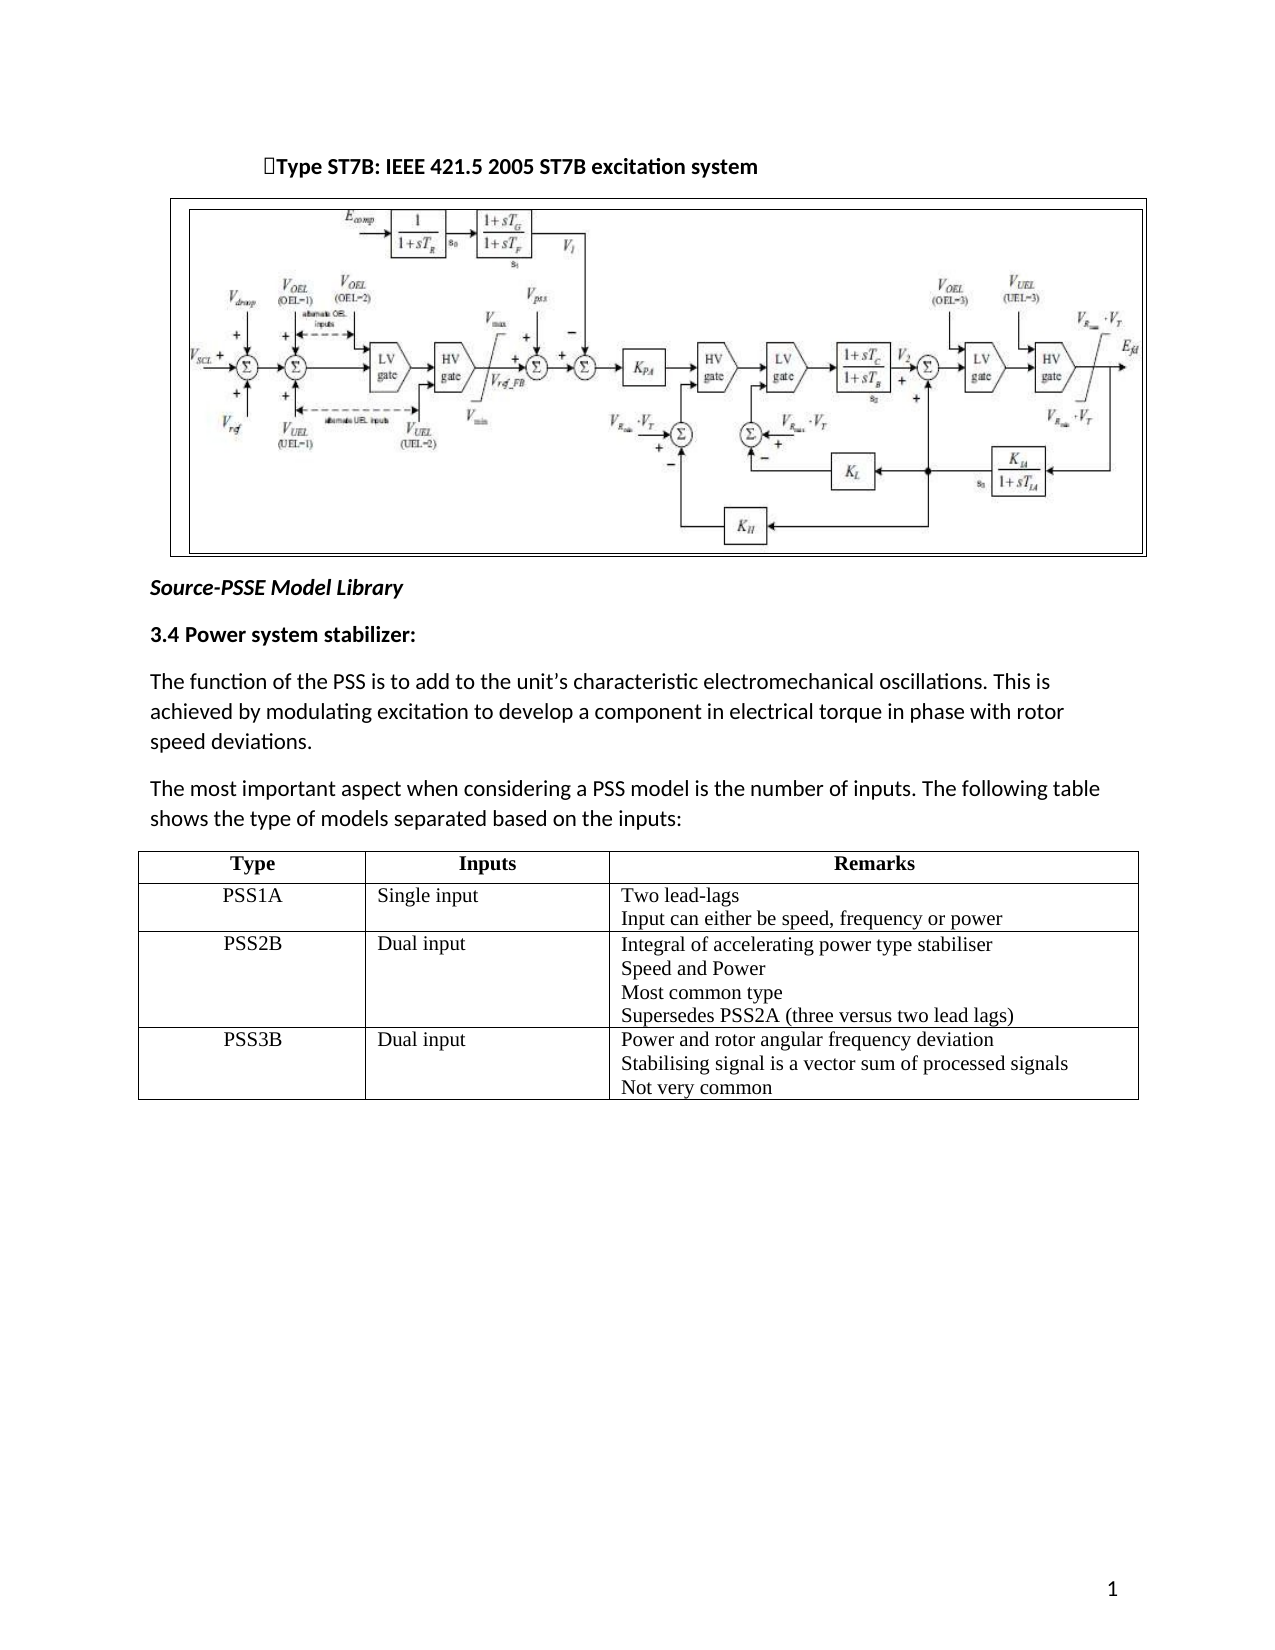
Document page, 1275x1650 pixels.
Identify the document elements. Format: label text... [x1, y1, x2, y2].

picture [190, 210, 1142, 553]
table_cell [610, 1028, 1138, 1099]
text The most important aspect when considering a PSS model is the number of inputs. The following table shows the type of models separated based on the inputs: [150, 774, 1104, 832]
list Power system stabilizer: [150, 620, 1271, 648]
text The function of the PSS is to add to the unit’s characteristic electromechanical oscillations. This is achieved by modulating excitation to develop a component in electrical torque in phase with rotor speed deviations. [150, 667, 1068, 755]
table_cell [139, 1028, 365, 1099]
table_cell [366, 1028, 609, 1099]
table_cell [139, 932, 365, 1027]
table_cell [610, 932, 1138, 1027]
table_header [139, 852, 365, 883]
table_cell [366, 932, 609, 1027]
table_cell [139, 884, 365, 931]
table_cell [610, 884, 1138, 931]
text Source-PSSE Model Library [150, 573, 1271, 601]
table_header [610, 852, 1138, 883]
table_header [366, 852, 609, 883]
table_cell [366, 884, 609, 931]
